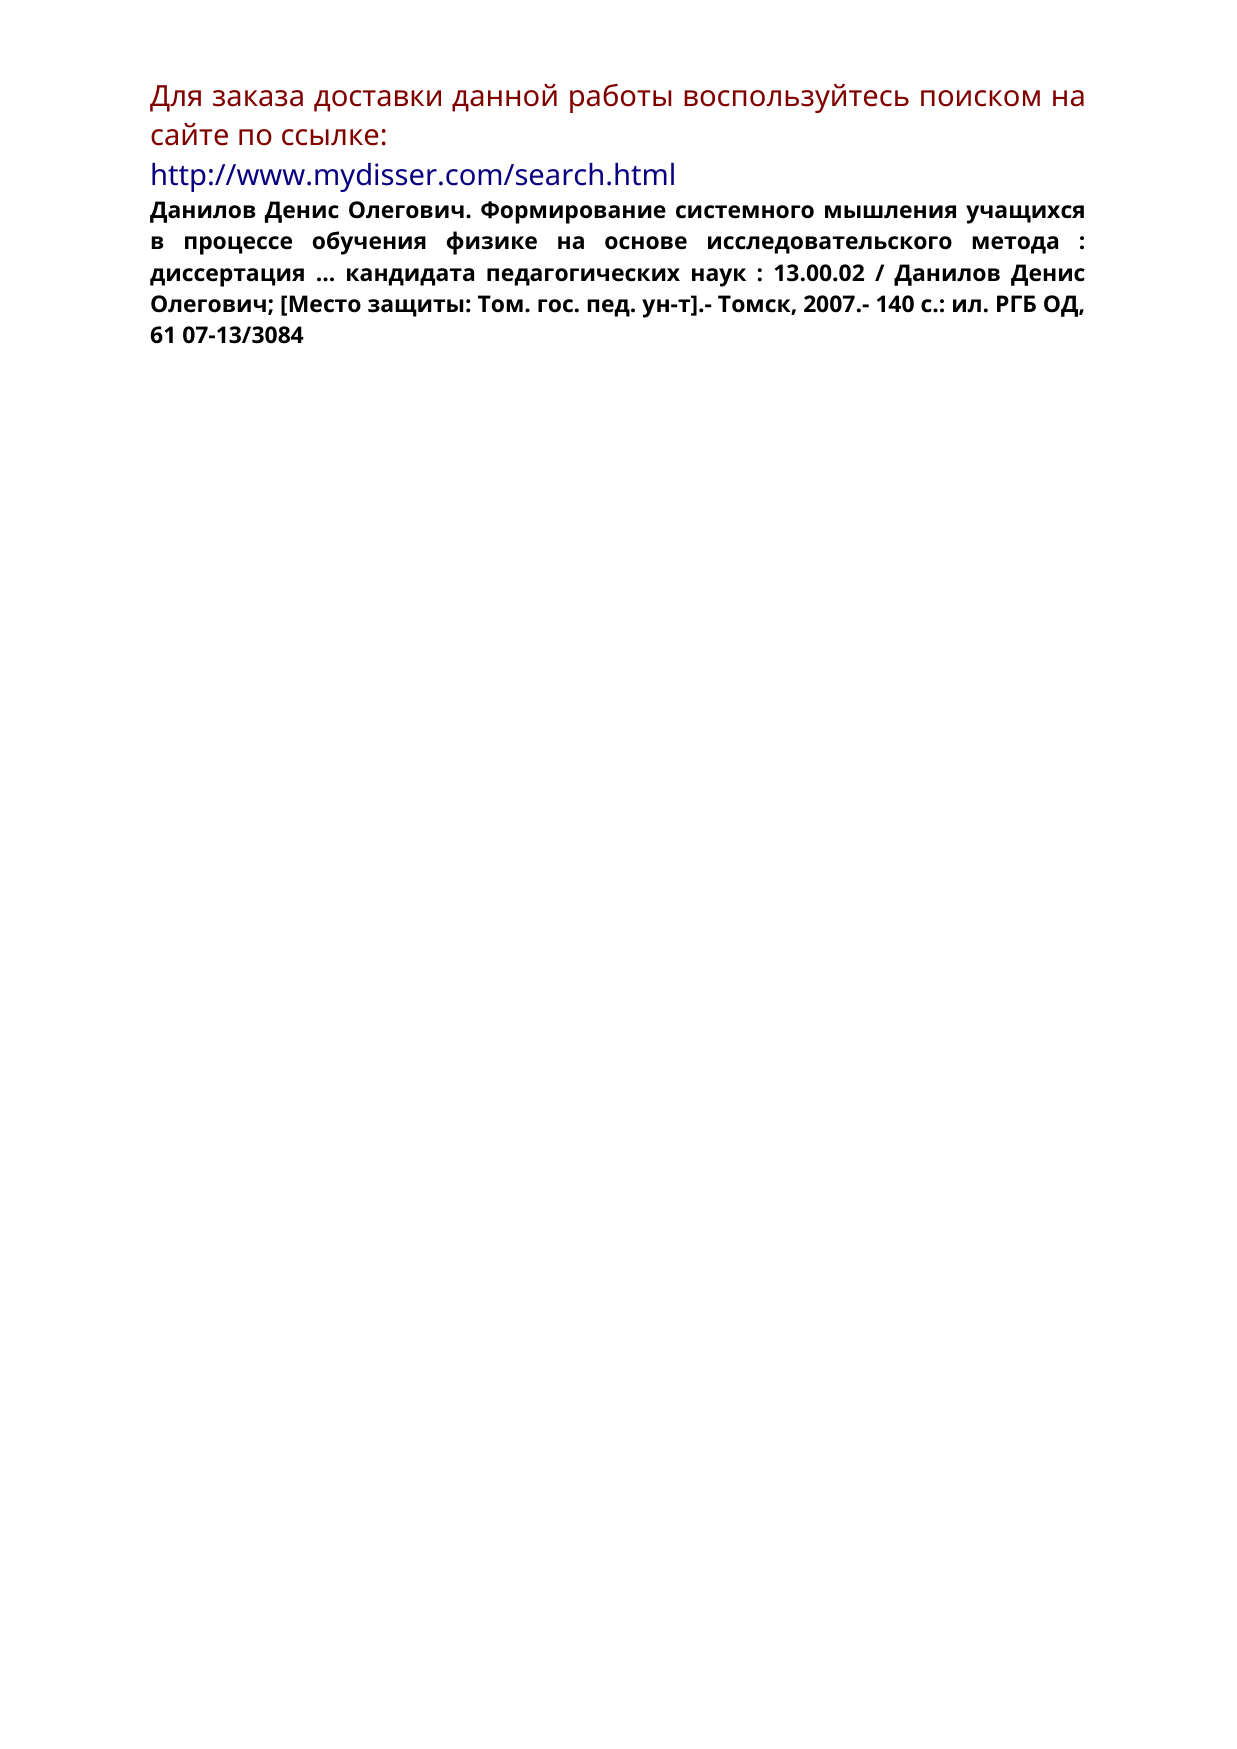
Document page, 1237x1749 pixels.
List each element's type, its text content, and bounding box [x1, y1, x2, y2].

text Данилов Денис Олегович. Формирование системного мышления учащихся в процессе обучения физике на основе исследовательского метода : диссертация ... кандидата педагогических наук : 13.00.02 / Данилов Денис Олегович; [Место защиты: Том. гос. пед. ун-т].- Томск, 2007.- 140 с.: ил. РГБ ОД, 61 07-13/3084 [150, 194, 1086, 350]
